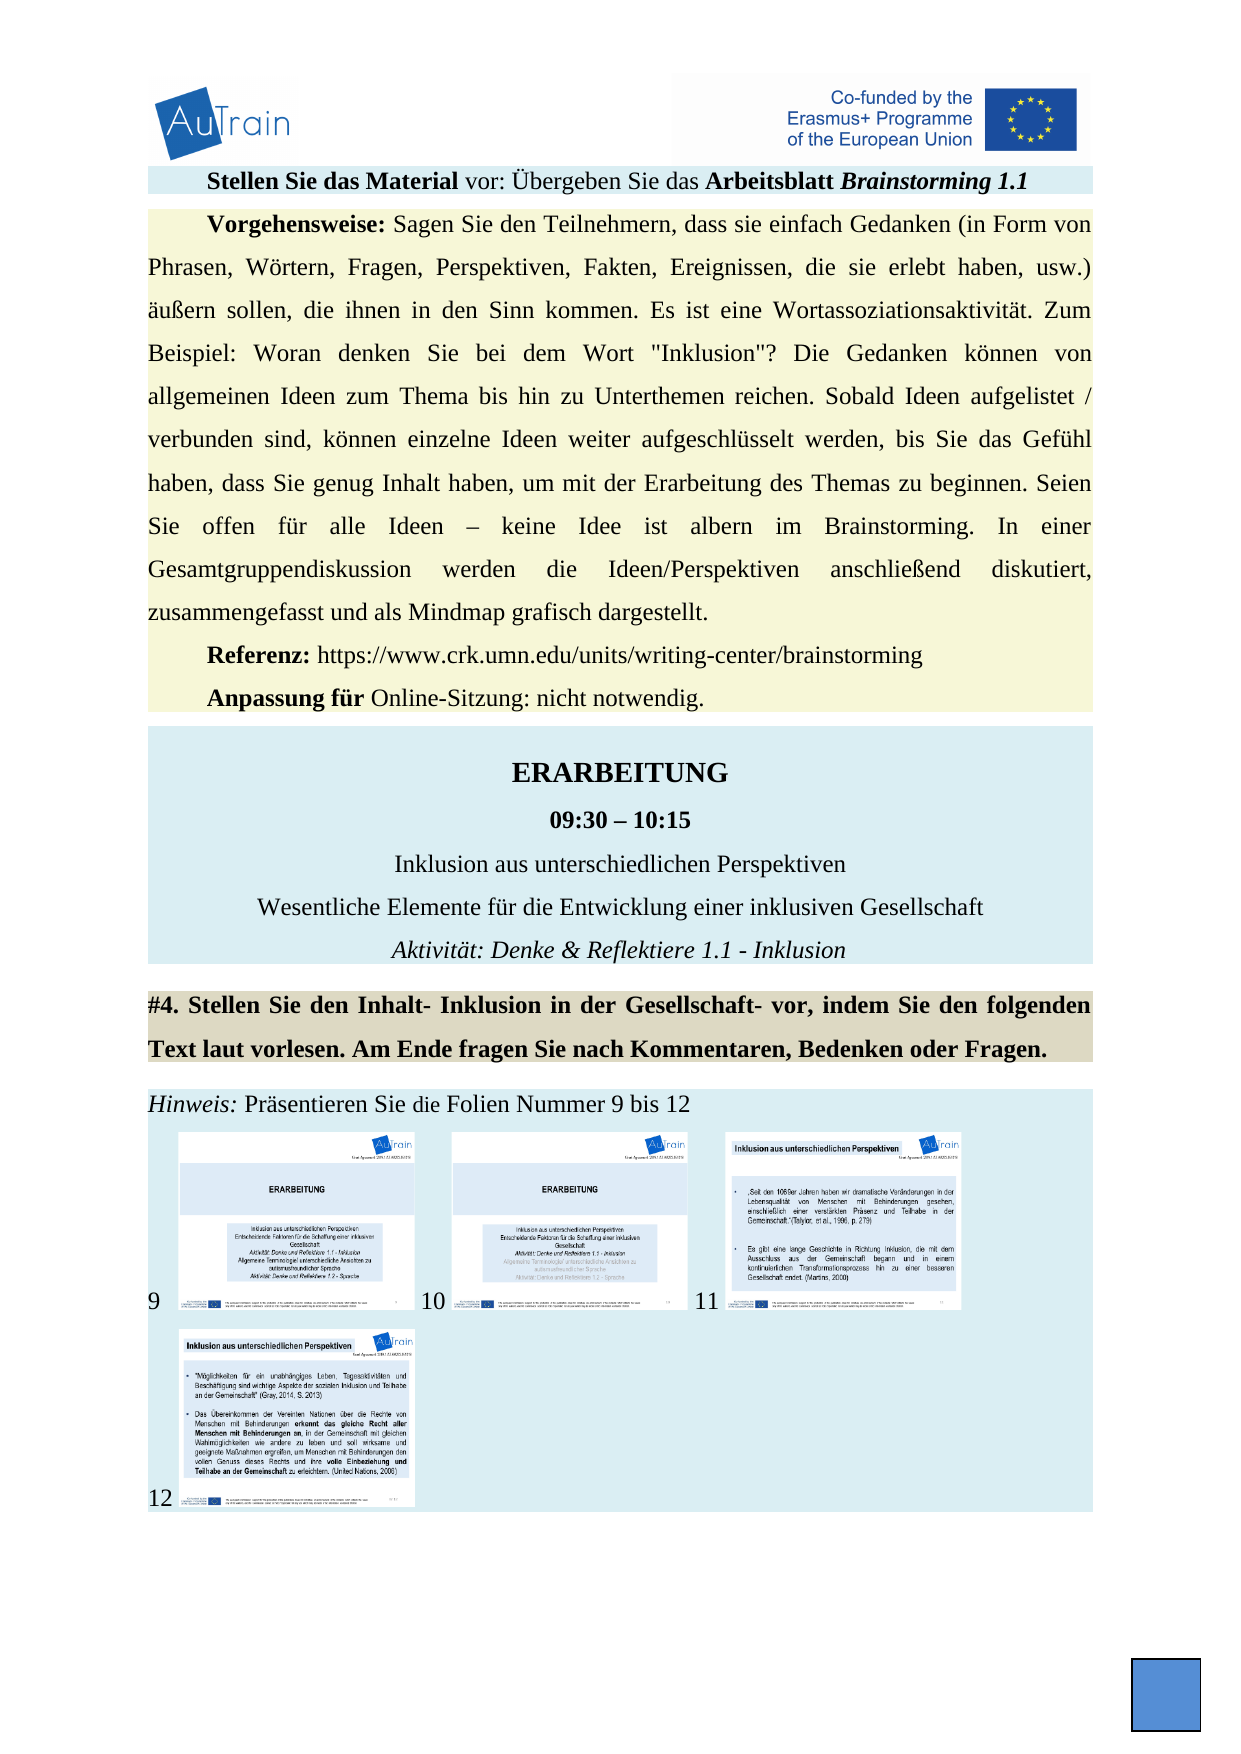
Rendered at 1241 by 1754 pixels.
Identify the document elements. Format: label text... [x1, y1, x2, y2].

text Inklusion aus unterschiedlichen Perspektiven [148, 849, 1093, 877]
picture [451, 1132, 688, 1310]
text Hinweis: Präsentieren Sie die Folien Nummer 9 bis 12 [148, 1089, 1093, 1118]
list 12 [148, 1329, 1093, 1512]
text Aktivität: Denke & Reflektiere 1.1 - Inklusion [148, 935, 1093, 964]
text ERARBEITUNG [148, 755, 1093, 789]
text Referenz: https://www.crk.umn.edu/units/writing-center/brainstorming [148, 640, 1093, 669]
picture [725, 1132, 962, 1310]
text Stellen Sie das Material vor: Übergeben Sie das Arbeitsblatt Brainstorming 1.1 [148, 166, 1093, 194]
picture [147, 76, 299, 166]
picture [671, 73, 1091, 166]
picture [178, 1132, 415, 1310]
text Wesentliche Elemente für die Entwicklung einer inklusiven Gesellschaft [148, 892, 1093, 921]
text Anpassung für Online-Sitzung: nicht notwendig. [148, 683, 1093, 712]
list Vorgehensweise: Sagen Sie den Teilnehmern, dass sie einfach Gedanken (in Form von Phrasen, Wörtern, Fragen, Perspektiven, Fakten, Ereignissen, die sie erlebt haben, usw.) äußern sollen, die ihnen in den Sinn kommen. Es ist eine Wortassoziationsaktivität. Zum Beispiel: Woran denken Sie bei dem Wort "Inklusion"? Die Gedanken können von allgemeinen Ideen zum Thema bis hin zu Unterthemen reichen. Sobald Ideen aufgelistet / verbunden sind, können einzelne Ideen weiter aufgeschlüsselt werden, bis Sie das Gefühl haben, dass Sie genug Inhalt haben, um mit der Erarbeitung des Themas zu beginnen. Seien Sie offen für alle Ideen – keine Idee ist albern im Brainstorming. In einer Gesamtgruppendiskussion werden die Ideen/Perspektiven anschließend diskutiert, zusammengefasst und als Mindmap grafisch dargestellt. [148, 209, 1093, 626]
text 09:30 – 10:15 [148, 806, 1093, 834]
text #4. Stellen Sie den Inhalt- Inklusion in der Gesellschaft- vor, indem Sie den folgenden Text laut vorlesen. Am Ende fragen Sie nach Kommentaren, Bedenken oder Fragen. [148, 991, 1093, 1062]
picture [178, 1329, 415, 1507]
